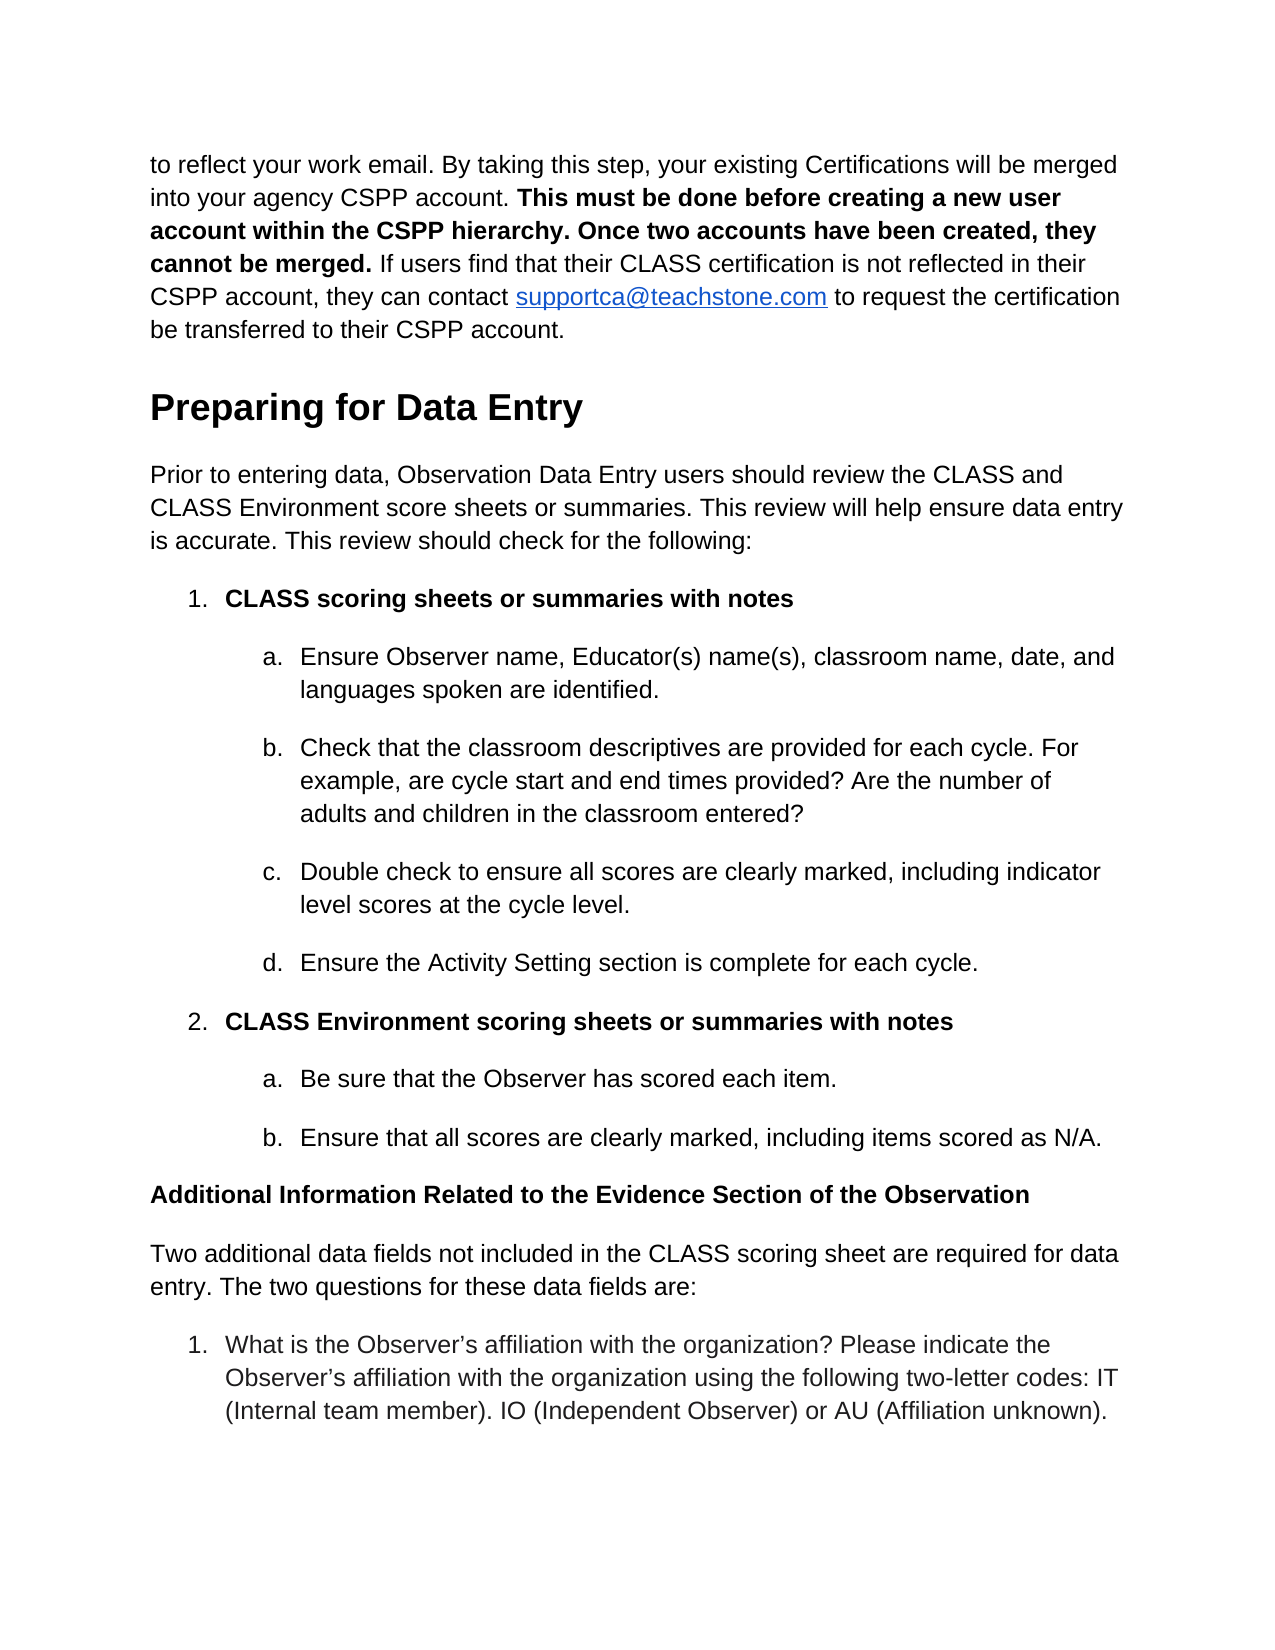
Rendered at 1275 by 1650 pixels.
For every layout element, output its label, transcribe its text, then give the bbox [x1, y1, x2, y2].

list What is the Observer’s affiliation with the organization? Please indicate the Observer’s affiliation with the organization using the following two-letter codes: IT (Internal team member). IO (Independent Observer) or AU (Affiliation unknown). [187, 1329, 1125, 1424]
subtitle Preparing for Data Entry [150, 386, 1125, 429]
text Prior to entering data, Observation Data Entry users should review the CLASS and CLASS Environment score sheets or summaries. This review will help ensure data entry is accurate. This review should check for the following: [150, 460, 1125, 555]
list CLASS scoring sheets or summaries with notes [187, 584, 1125, 613]
text Additional Information Related to the Evidence Section of the Observation [150, 1181, 1125, 1209]
list Double check to ensure all scores are clearly marked, including indicator level scores at the cycle level. [262, 857, 1125, 919]
list Ensure that all scores are clearly marked, including items scored as N/A. [262, 1122, 1125, 1151]
list Ensure the Activity Setting section is complete for each cycle. [262, 948, 1125, 977]
list Ensure Observer name, Educator(s) name(s), classroom name, date, and languages spoken are identified. [262, 642, 1125, 704]
text Two additional data fields not included in the CLASS scoring sheet are required for data entry. The two questions for these data fields are: [150, 1238, 1125, 1300]
list Check that the classroom descriptives are provided for each cycle. For example, are cycle start and end times provided? Are the number of adults and children in the classroom entered? [262, 733, 1125, 828]
list CLASS Environment scoring sheets or summaries with notes [187, 1006, 1125, 1035]
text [150, 150, 1125, 344]
list Be sure that the Observer has scored each item. [262, 1064, 1125, 1093]
